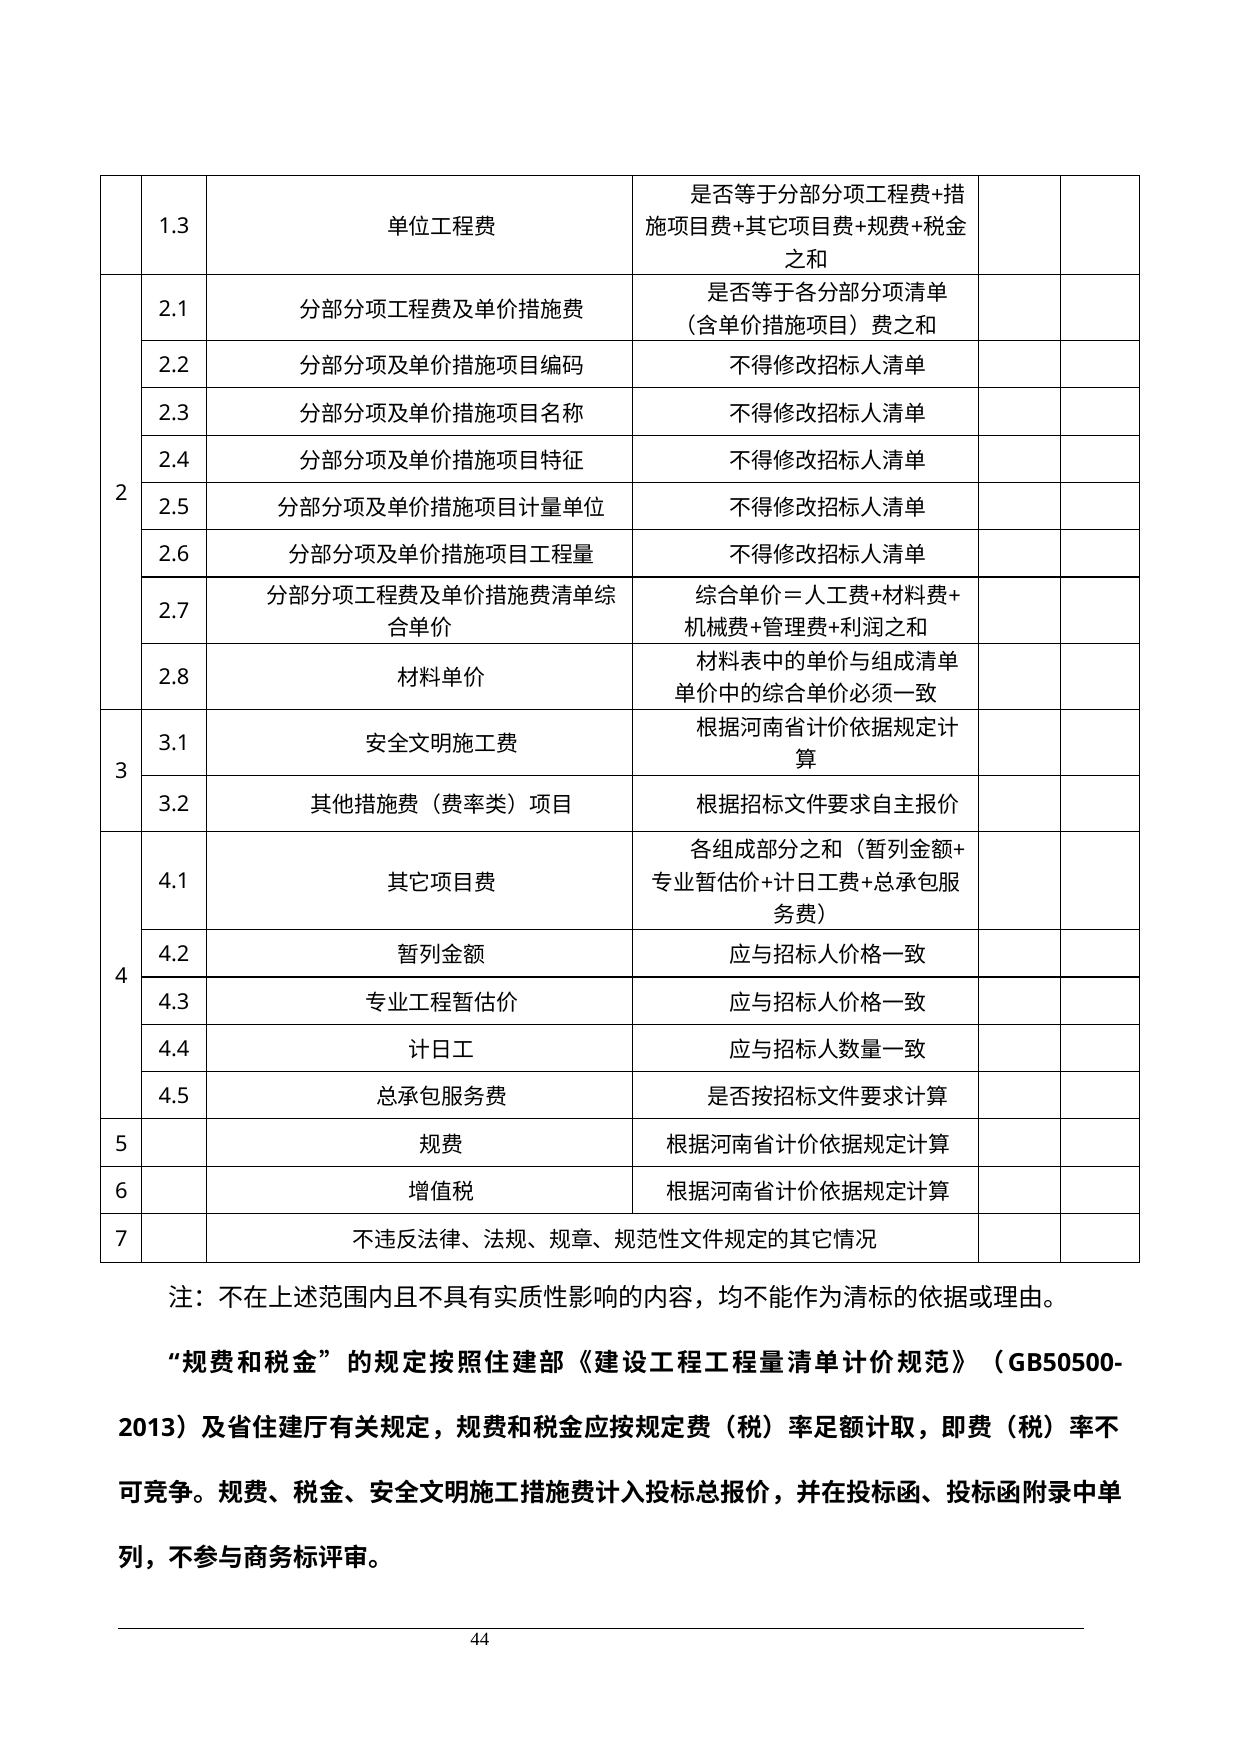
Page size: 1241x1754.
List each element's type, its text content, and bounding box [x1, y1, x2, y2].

table_cell 2.7 [142, 578, 206, 642]
table_cell 增值税 [207, 1167, 632, 1213]
table_cell 4.3 [142, 978, 206, 1024]
table_cell 计日工 [207, 1025, 632, 1071]
text 注：不在上述范围内且不具有实质性影响的内容，均不能作为清标的依据或理由。 [118, 1263, 1122, 1328]
table_cell 各组成部分之和（暂列金额+专业暂估价+计日工费+总承包服 务费） [633, 832, 978, 929]
table_cell [1061, 710, 1139, 774]
table_cell 安全文明施工费 [207, 710, 632, 774]
table_cell [142, 1214, 206, 1262]
table_cell 2 [101, 275, 141, 708]
table_cell 2.3 [142, 388, 206, 434]
table_cell [1061, 176, 1139, 274]
text “规费和税金”的规定按照住建部《建设工程工程量清单计价规范》（GB50500-2013）及省住建厅有关规定，规费和税金应按规定费（税）率足额计取，即费（税）率不可竞争。规费、税金、安全文明施工措施费计入投标总报价，并在投标函、投标函附录中单列，不参与商务标评审。 [118, 1328, 1122, 1588]
table_cell 总承包服务费 [207, 1072, 632, 1118]
table_cell 不得修改招标人清单 [633, 483, 978, 529]
table_cell 专业工程暂估价 [207, 978, 632, 1024]
table_cell [979, 1214, 1060, 1262]
table_cell 其它项目费 [207, 832, 632, 929]
table_cell [1061, 1167, 1139, 1213]
table_cell 综合单价＝人工费+材料费+机械费+管理费+利润之和 [633, 578, 978, 642]
table_cell [1061, 578, 1139, 642]
table_cell 分部分项及单价措施项目编码 [207, 341, 632, 387]
table_cell [979, 483, 1060, 529]
table_cell 2.1 [142, 275, 206, 340]
table_cell 应与招标人数量一致 [633, 1025, 978, 1071]
table_cell 分部分项工程费及单价措施费清单综合单价 [207, 578, 632, 642]
table_cell 应与招标人价格一致 [633, 930, 978, 976]
table_cell 2.4 [142, 436, 206, 482]
table_cell 材料单价 [207, 644, 632, 708]
table_cell [979, 710, 1060, 774]
table_cell [979, 832, 1060, 929]
table_cell 3.2 [142, 776, 206, 831]
table_cell 不得修改招标人清单 [633, 436, 978, 482]
table_cell [1061, 978, 1139, 1024]
table_cell 分部分项及单价措施项目名称 [207, 388, 632, 434]
table_cell 不得修改招标人清单 [633, 530, 978, 576]
table_cell [979, 930, 1060, 976]
table_cell 其他措施费（费率类）项目 [207, 776, 632, 831]
table_cell [1061, 1025, 1139, 1071]
table_cell 4.2 [142, 930, 206, 976]
table_cell 是否按招标文件要求计算 [633, 1072, 978, 1118]
table_cell [142, 1167, 206, 1213]
table_cell [1061, 341, 1139, 387]
table_cell [979, 578, 1060, 642]
table_cell 暂列金额 [207, 930, 632, 976]
table_cell [1061, 436, 1139, 482]
table_cell [979, 1119, 1060, 1166]
table_cell 不得修改招标人清单 [633, 341, 978, 387]
table_cell 分部分项及单价措施项目特征 [207, 436, 632, 482]
table_cell [979, 776, 1060, 831]
table_cell 2.6 [142, 530, 206, 576]
table_cell 是否等于各分部分项清单（含单价措施项目）费之和 [633, 275, 978, 340]
table_cell 7 [101, 1214, 141, 1262]
table_cell [1061, 388, 1139, 434]
table_cell 1.3 [142, 176, 206, 274]
table_cell 分部分项及单价措施项目工程量 [207, 530, 632, 576]
table_cell 不得修改招标人清单 [633, 388, 978, 434]
table_cell [1061, 1072, 1139, 1118]
table_cell [1061, 275, 1139, 340]
table_cell 根据河南省计价依据规定计算 [633, 1167, 978, 1213]
table_cell [1061, 776, 1139, 831]
table_cell 分部分项工程费及单价措施费 [207, 275, 632, 340]
table_cell 是否等于分部分项工程费+措施项目费+其它项目费+规费+税金之和 [633, 176, 978, 274]
table_cell 4 [101, 832, 141, 1118]
table_cell 3.1 [142, 710, 206, 774]
table_cell [1061, 483, 1139, 529]
table_cell [979, 1072, 1060, 1118]
table_cell 2.2 [142, 341, 206, 387]
table_cell 不违反法律、法规、规章、规范性文件规定的其它情况 [207, 1214, 978, 1262]
table_cell 应与招标人价格一致 [633, 978, 978, 1024]
table_cell [979, 436, 1060, 482]
table_cell [979, 978, 1060, 1024]
table_cell 4.5 [142, 1072, 206, 1118]
table_cell [979, 176, 1060, 274]
table_cell 4.1 [142, 832, 206, 929]
table_cell 根据河南省计价依据规定计算 [633, 710, 978, 774]
table_cell [1061, 832, 1139, 929]
table_cell [1061, 930, 1139, 976]
table_cell 6 [101, 1167, 141, 1213]
table_cell [979, 341, 1060, 387]
table_cell [979, 1025, 1060, 1071]
table_cell [979, 530, 1060, 576]
table_cell [979, 644, 1060, 708]
table_cell 3 [101, 710, 141, 831]
table_cell 规费 [207, 1119, 632, 1166]
table_cell 2.5 [142, 483, 206, 529]
table_cell 材料表中的单价与组成清单单价中的综合单价必须一致 [633, 644, 978, 708]
table_cell 4.4 [142, 1025, 206, 1071]
table_cell 分部分项及单价措施项目计量单位 [207, 483, 632, 529]
table_cell 单位工程费 [207, 176, 632, 274]
table_cell 2.8 [142, 644, 206, 708]
table_cell 5 [101, 1119, 141, 1166]
table_cell [1061, 1119, 1139, 1166]
table_cell [979, 388, 1060, 434]
table_cell [142, 1119, 206, 1166]
table_cell [979, 1167, 1060, 1213]
table_cell 根据河南省计价依据规定计算 [633, 1119, 978, 1166]
table_cell [1061, 1214, 1139, 1262]
table_cell [979, 275, 1060, 340]
table_cell [1061, 530, 1139, 576]
table_cell 根据招标文件要求自主报价 [633, 776, 978, 831]
table_cell [1061, 644, 1139, 708]
